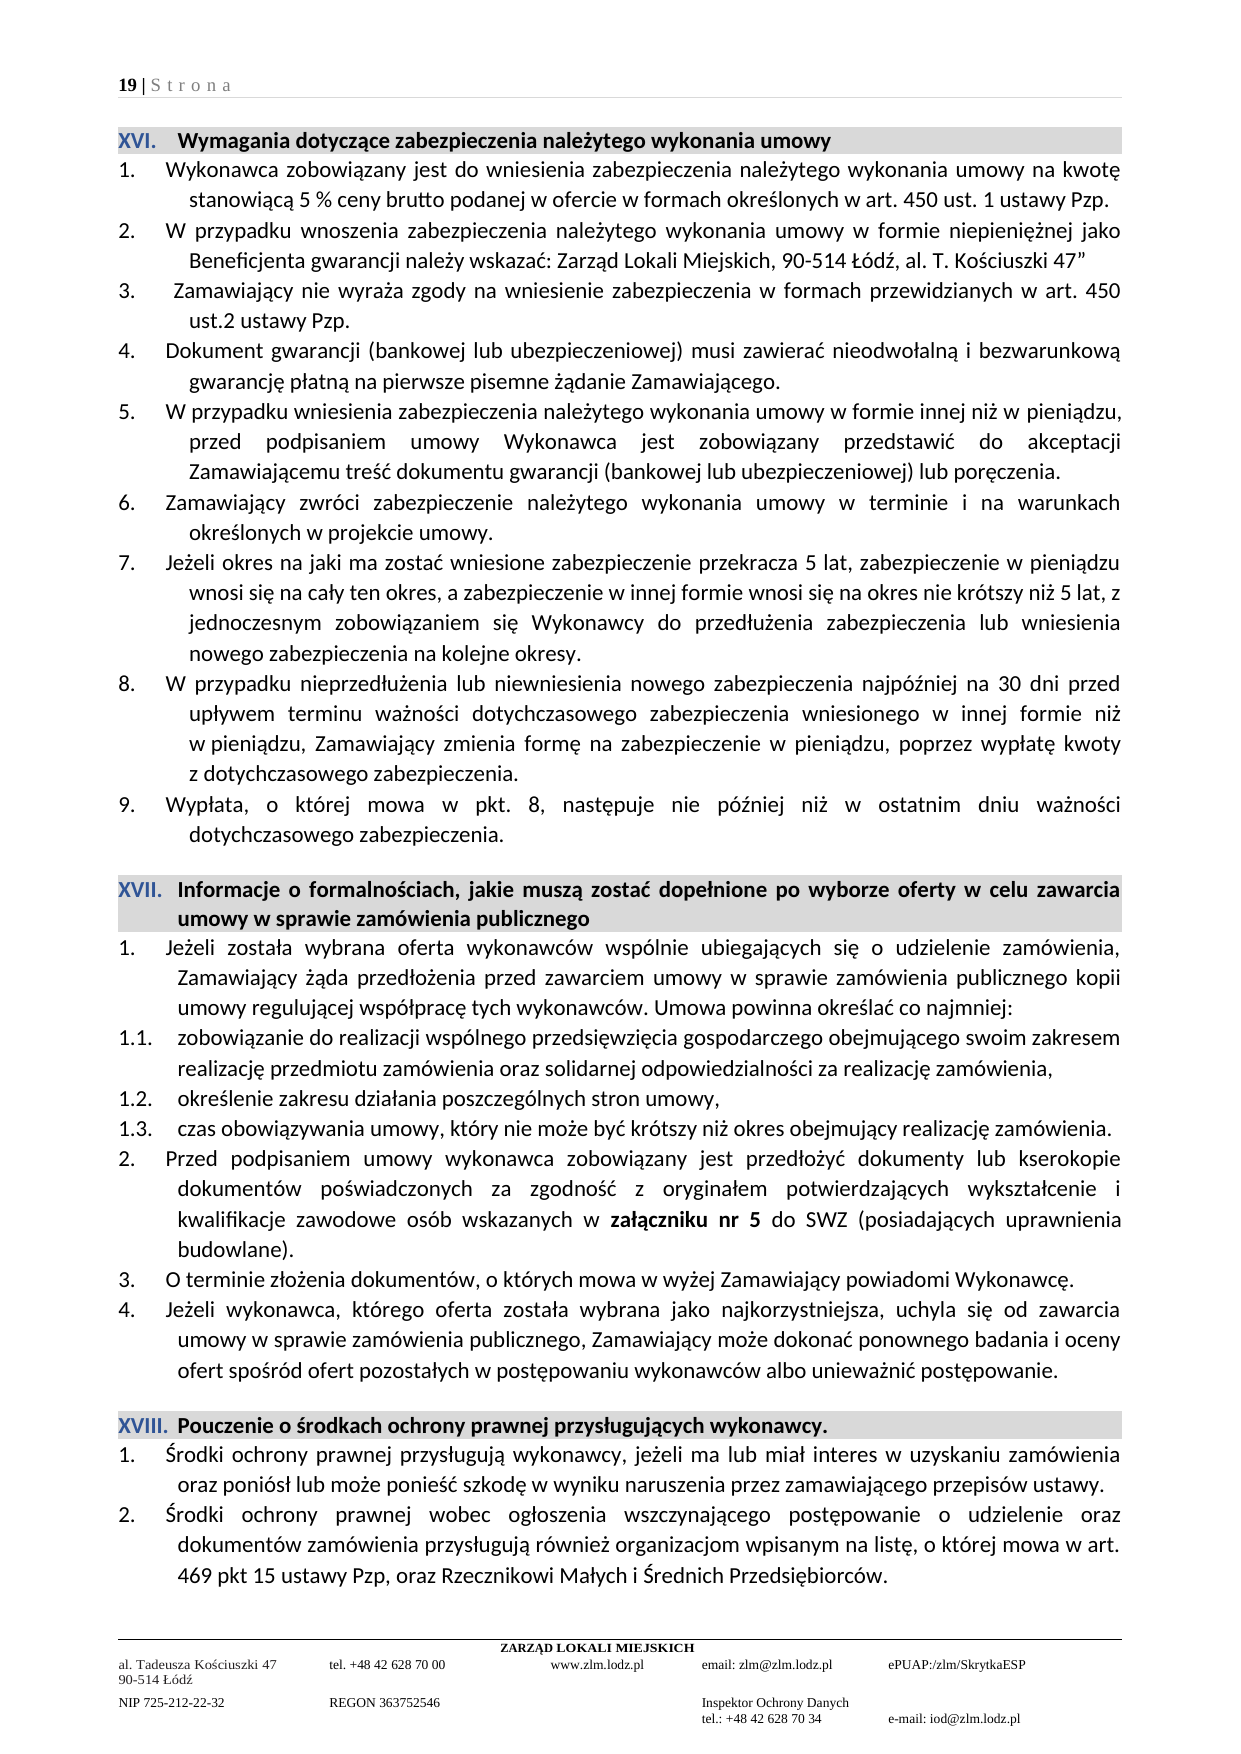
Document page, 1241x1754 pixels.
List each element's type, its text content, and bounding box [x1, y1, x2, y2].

list Jeżeli została wybrana oferta wykonawców wspólnie ubiegających się o udzielenie zamówienia, Zamawiający żąda przedłożenia przed zawarciem umowy w sprawie zamówienia publicznego kopii umowy regulującej współpracę tych wykonawców. Umowa powinna określać co najmniej: [118, 933, 1122, 1021]
list W przypadku wniesienia zabezpieczenia należytego wykonania umowy w formie innej niż w pieniądzu, przed podpisaniem umowy Wykonawca jest zobowiązany przedstawić do akceptacji Zamawiającemu treść dokumentu gwarancji (bankowej lub ubezpieczeniowej) lub poręczenia. [118, 397, 1122, 486]
list określenie zakresu działania poszczególnych stron umowy, [118, 1084, 1122, 1112]
list Zamawiający zwróci zabezpieczenie należytego wykonania umowy w terminie i na warunkach określonych w projekcie umowy. [118, 488, 1122, 546]
list Jeżeli wykonawca, którego oferta została wybrana jako najkorzystniejsza, uchyla się od zawarcia umowy w sprawie zamówienia publicznego, Zamawiający może dokonać ponownego badania i oceny ofert spośród ofert pozostałych w postępowaniu wykonawców albo unieważnić postępowanie. [118, 1295, 1122, 1384]
list Środki ochrony prawnej wobec ogłoszenia wszczynającego postępowanie o udzielenie oraz dokumentów zamówienia przysługują również organizacjom wpisanym na listę, o której mowa w art. 469 pkt 15 ustawy Pzp, oraz Rzecznikowi Małych i Średnich Przedsiębiorców. [118, 1500, 1122, 1589]
list zobowiązanie do realizacji wspólnego przedsięwzięcia gospodarczego obejmującego swoim zakresem realizację przedmiotu zamówienia oraz solidarnej odpowiedzialności za realizację zamówienia, [118, 1023, 1122, 1082]
list Dokument gwarancji (bankowej lub ubezpieczeniowej) musi zawierać nieodwołalną i bezwarunkową gwarancję płatną na pierwsze pisemne żądanie Zamawiającego. [118, 337, 1122, 395]
list W przypadku wnoszenia zabezpieczenia należytego wykonania umowy w formie niepieniężnej jako Beneficjenta gwarancji należy wskazać: Zarząd Lokali Miejskich, 90-514 Łódź, al. T. Kościuszki 47” [118, 216, 1122, 274]
subtitle Informacje o formalnościach, jakie muszą zostać dopełnione po wyborze oferty w celu zawarcia umowy w sprawie zamówienia publicznego [118, 875, 1122, 932]
list Wykonawca zobowiązany jest do wniesienia zabezpieczenia należytego wykonania umowy na kwotę stanowiącą 5 % ceny brutto podanej w ofercie w formach określonych w art. 450 ust. 1 ustawy Pzp. [118, 155, 1122, 214]
list czas obowiązywania umowy, który nie może być krótszy niż okres obejmujący realizację zamówienia. [118, 1114, 1122, 1142]
subtitle Pouczenie o środkach ochrony prawnej przysługujących wykonawcy. [118, 1411, 1122, 1439]
list Zamawiający nie wyraża zgody na wniesienie zabezpieczenia w formach przewidzianych w art. 450 ust.2 ustawy Pzp. [118, 276, 1122, 334]
list Wypłata, o której mowa w pkt. 8, następuje nie później niż w ostatnim dniu ważności dotychczasowego zabezpieczenia. [118, 790, 1122, 848]
list W przypadku nieprzedłużenia lub niewniesienia nowego zabezpieczenia najpóźniej na 30 dni przed upływem terminu ważności dotychczasowego zabezpieczenia wniesionego w innej formie niż w pieniądzu, Zamawiający zmienia formę na zabezpieczenie w pieniądzu, poprzez wypłatę kwoty z dotychczasowego zabezpieczenia. [118, 669, 1122, 788]
subtitle Wymagania dotyczące zabezpieczenia należytego wykonania umowy [118, 127, 1122, 154]
list Środki ochrony prawnej przysługują wykonawcy, jeżeli ma lub miał interes w uzyskaniu zamówienia oraz poniósł lub może ponieść szkodę w wyniku naruszenia przez zamawiającego przepisów ustawy. [118, 1440, 1122, 1498]
list O terminie złożenia dokumentów, o których mowa w wyżej Zamawiający powiadomi Wykonawcę. [118, 1265, 1122, 1293]
list Jeżeli okres na jaki ma zostać wniesione zabezpieczenie przekracza 5 lat, zabezpieczenie w pieniądzu wnosi się na cały ten okres, a zabezpieczenie w innej formie wnosi się na okres nie krótszy niż 5 lat, z jednoczesnym zobowiązaniem się Wykonawcy do przedłużenia zabezpieczenia lub wniesienia nowego zabezpieczenia na kolejne okresy. [118, 548, 1122, 667]
list Przed podpisaniem umowy wykonawca zobowiązany jest przedłożyć dokumenty lub kserokopie dokumentów poświadczonych za zgodność z oryginałem potwierdzających wykształcenie i kwalifikacje zawodowe osób wskazanych w załączniku nr 5 do SWZ (posiadających uprawnienia budowlane). [118, 1144, 1122, 1263]
